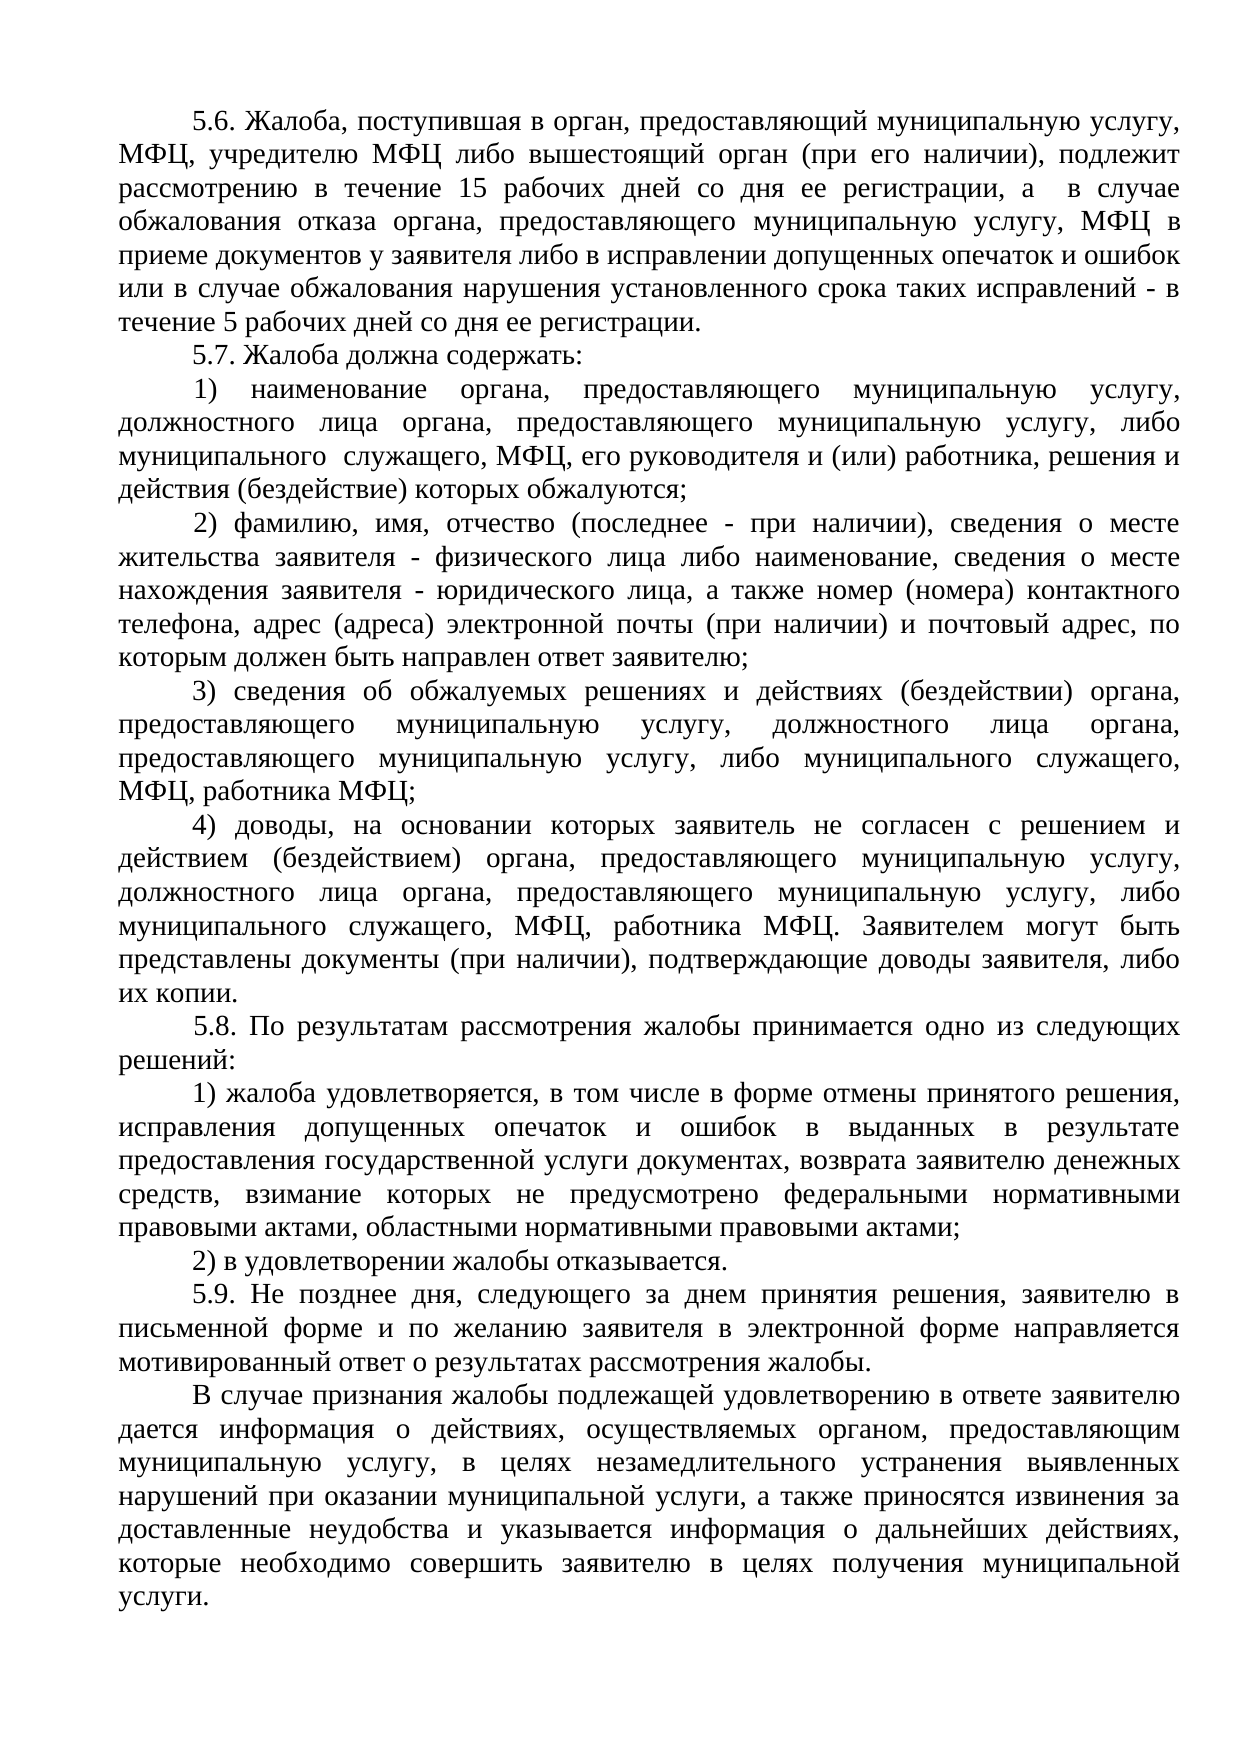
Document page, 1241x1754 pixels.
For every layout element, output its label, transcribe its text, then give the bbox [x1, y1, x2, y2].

text 5.6. Жалоба, поступившая в орган, предоставляющий муниципальную услугу, МФЦ, учредителю МФЦ либо вышестоящий орган (при его наличии), подлежит рассмотрению в течение 15 рабочих дней со дня ее регистрации, а в случае обжалования отказа органа, предоставляющего муниципальную услугу, МФЦ в приеме документов у заявителя либо в исправлении допущенных опечаток и ошибок или в случае обжалования нарушения установленного срока таких исправлений - в течение 5 рабочих дней со дня ее регистрации. [118, 103, 1181, 337]
text 1) наименование органа, предоставляющего муниципальную услугу, должностного лица органа, предоставляющего муниципальную услугу, либо муниципального служащего, МФЦ, его руководителя и (или) работника, решения и действия (бездействие) которых обжалуются; [118, 371, 1181, 505]
text 5.8. По результатам рассмотрения жалобы принимается одно из следующих решений: [118, 1008, 1181, 1075]
text 3) сведения об обжалуемых решениях и действиях (бездействии) органа, предоставляющего муниципальную услугу, должностного лица органа, предоставляющего муниципальную услугу, либо муниципального служащего, МФЦ, работника МФЦ; [118, 673, 1181, 807]
text 2) фамилию, имя, отчество (последнее - при наличии), сведения о месте жительства заявителя - физического лица либо наименование, сведения о месте нахождения заявителя - юридического лица, а также номер (номера) контактного телефона, адрес (адреса) электронной почты (при наличии) и почтовый адрес, по которым должен быть направлен ответ заявителю; [118, 505, 1181, 673]
text 5.7. Жалоба должна содержать: [118, 337, 1181, 371]
text 1) жалоба удовлетворяется, в том числе в форме отмены принятого решения, исправления допущенных опечаток и ошибок в выданных в результате предоставления государственной услуги документах, возврата заявителю денежных средств, взимание которых не предусмотрено федеральными нормативными правовыми актами, областными нормативными правовыми актами; [118, 1075, 1181, 1243]
text 5.9. Не позднее дня, следующего за днем принятия решения, заявителю в письменной форме и по желанию заявителя в электронной форме направляется мотивированный ответ о результатах рассмотрения жалобы. [118, 1277, 1181, 1377]
text 4) доводы, на основании которых заявитель не согласен с решением и действием (бездействием) органа, предоставляющего муниципальную услугу, должностного лица органа, предоставляющего муниципальную услугу, либо муниципального служащего, МФЦ, работника МФЦ. Заявителем могут быть представлены документы (при наличии), подтверждающие доводы заявителя, либо их копии. [118, 807, 1181, 1008]
text В случае признания жалобы подлежащей удовлетворению в ответе заявителю дается информация о действиях, осуществляемых органом, предоставляющим муниципальную услугу, в целях незамедлительного устранения выявленных нарушений при оказании муниципальной услуги, а также приносятся извинения за доставленные неудобства и указывается информация о дальнейших действиях, которые необходимо совершить заявителю в целях получения муниципальной услуги. [118, 1377, 1181, 1612]
text 2) в удовлетворении жалобы отказывается. [118, 1243, 1181, 1277]
